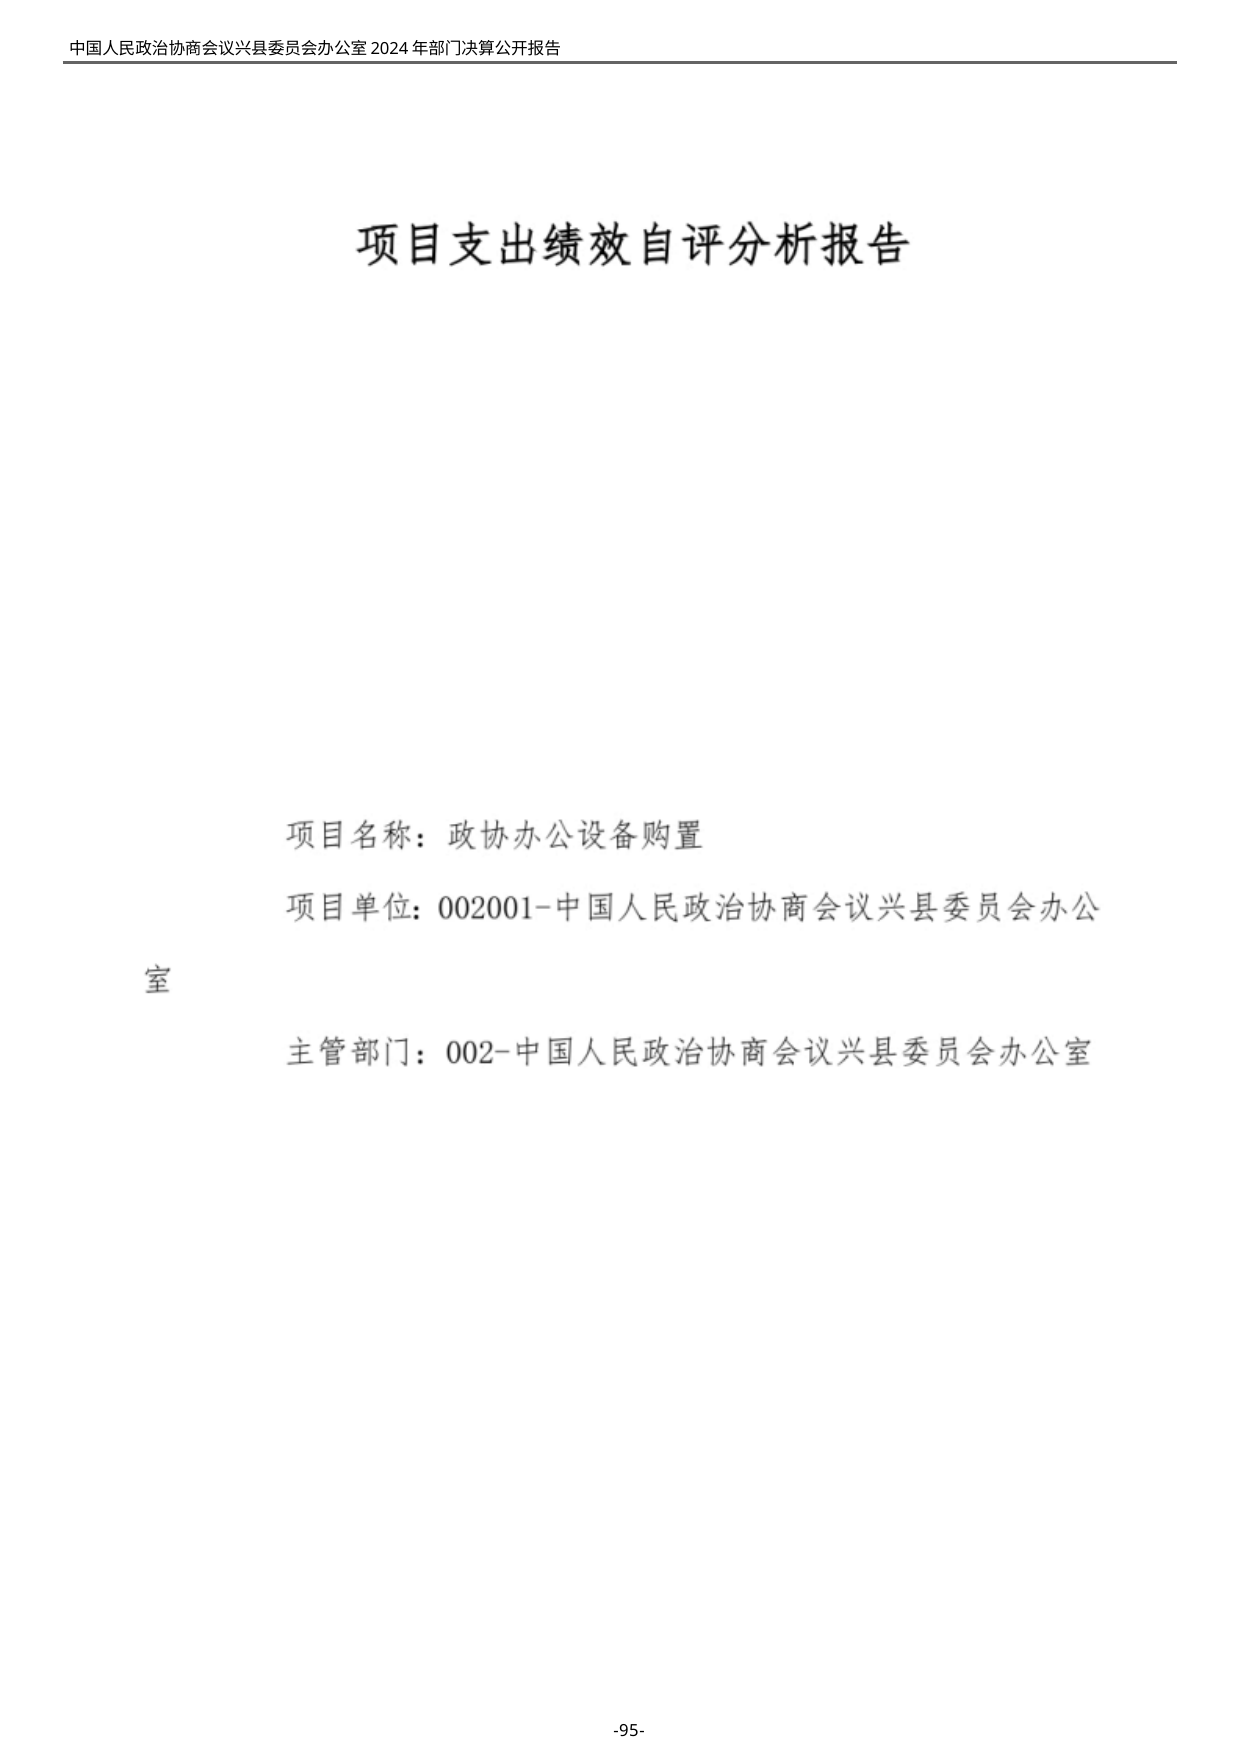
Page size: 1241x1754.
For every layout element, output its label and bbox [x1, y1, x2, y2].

picture [121, 121, 1121, 1379]
